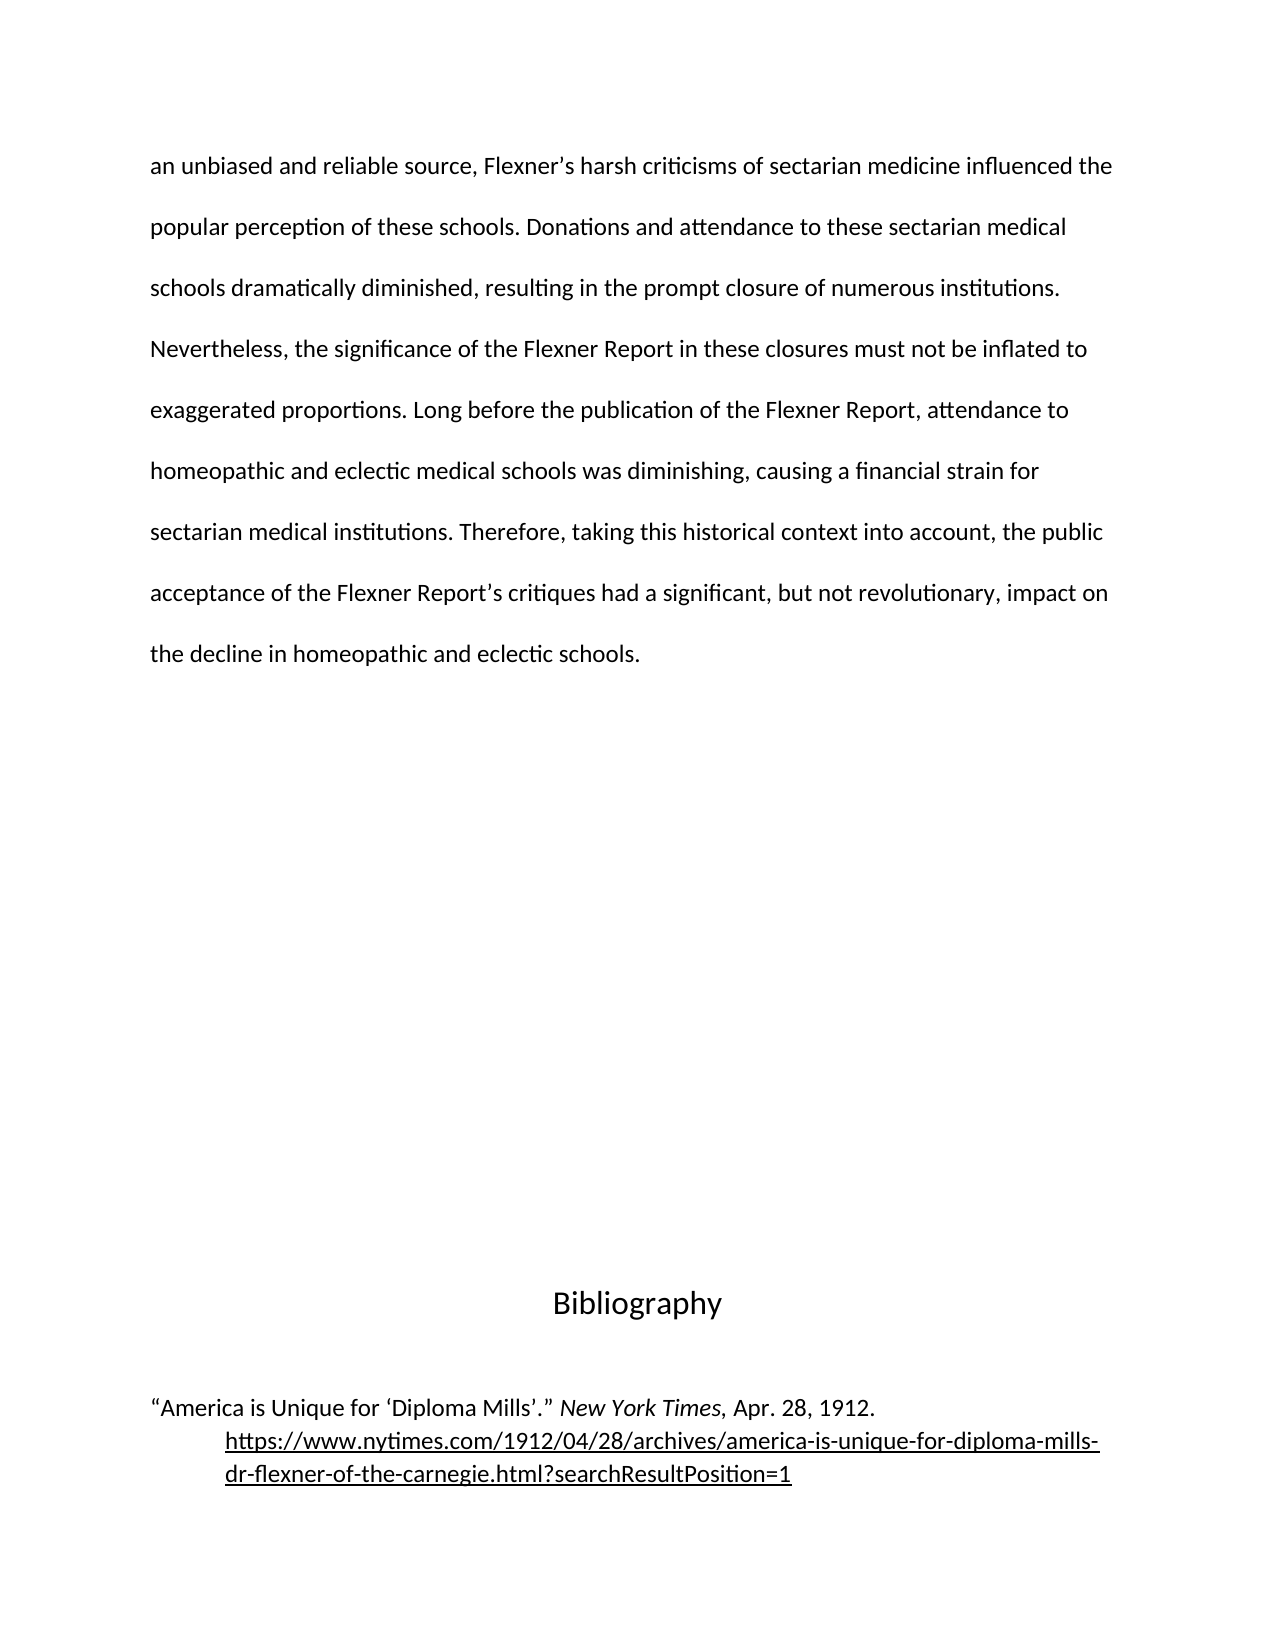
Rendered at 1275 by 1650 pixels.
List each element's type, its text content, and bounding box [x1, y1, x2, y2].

text “America is Unique for ‘Diploma Mills’.” New York Times, Apr. 28, 1912. [150, 1392, 1125, 1423]
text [150, 150, 1125, 669]
text https://www.nytimes.com/1912/04/28/archives/america-is-unique-for-diploma-mills-dr-flexner-of-the-carnegie.html?searchResultPosition=1 [225, 1425, 1125, 1489]
text Bibliography [150, 1282, 1125, 1323]
